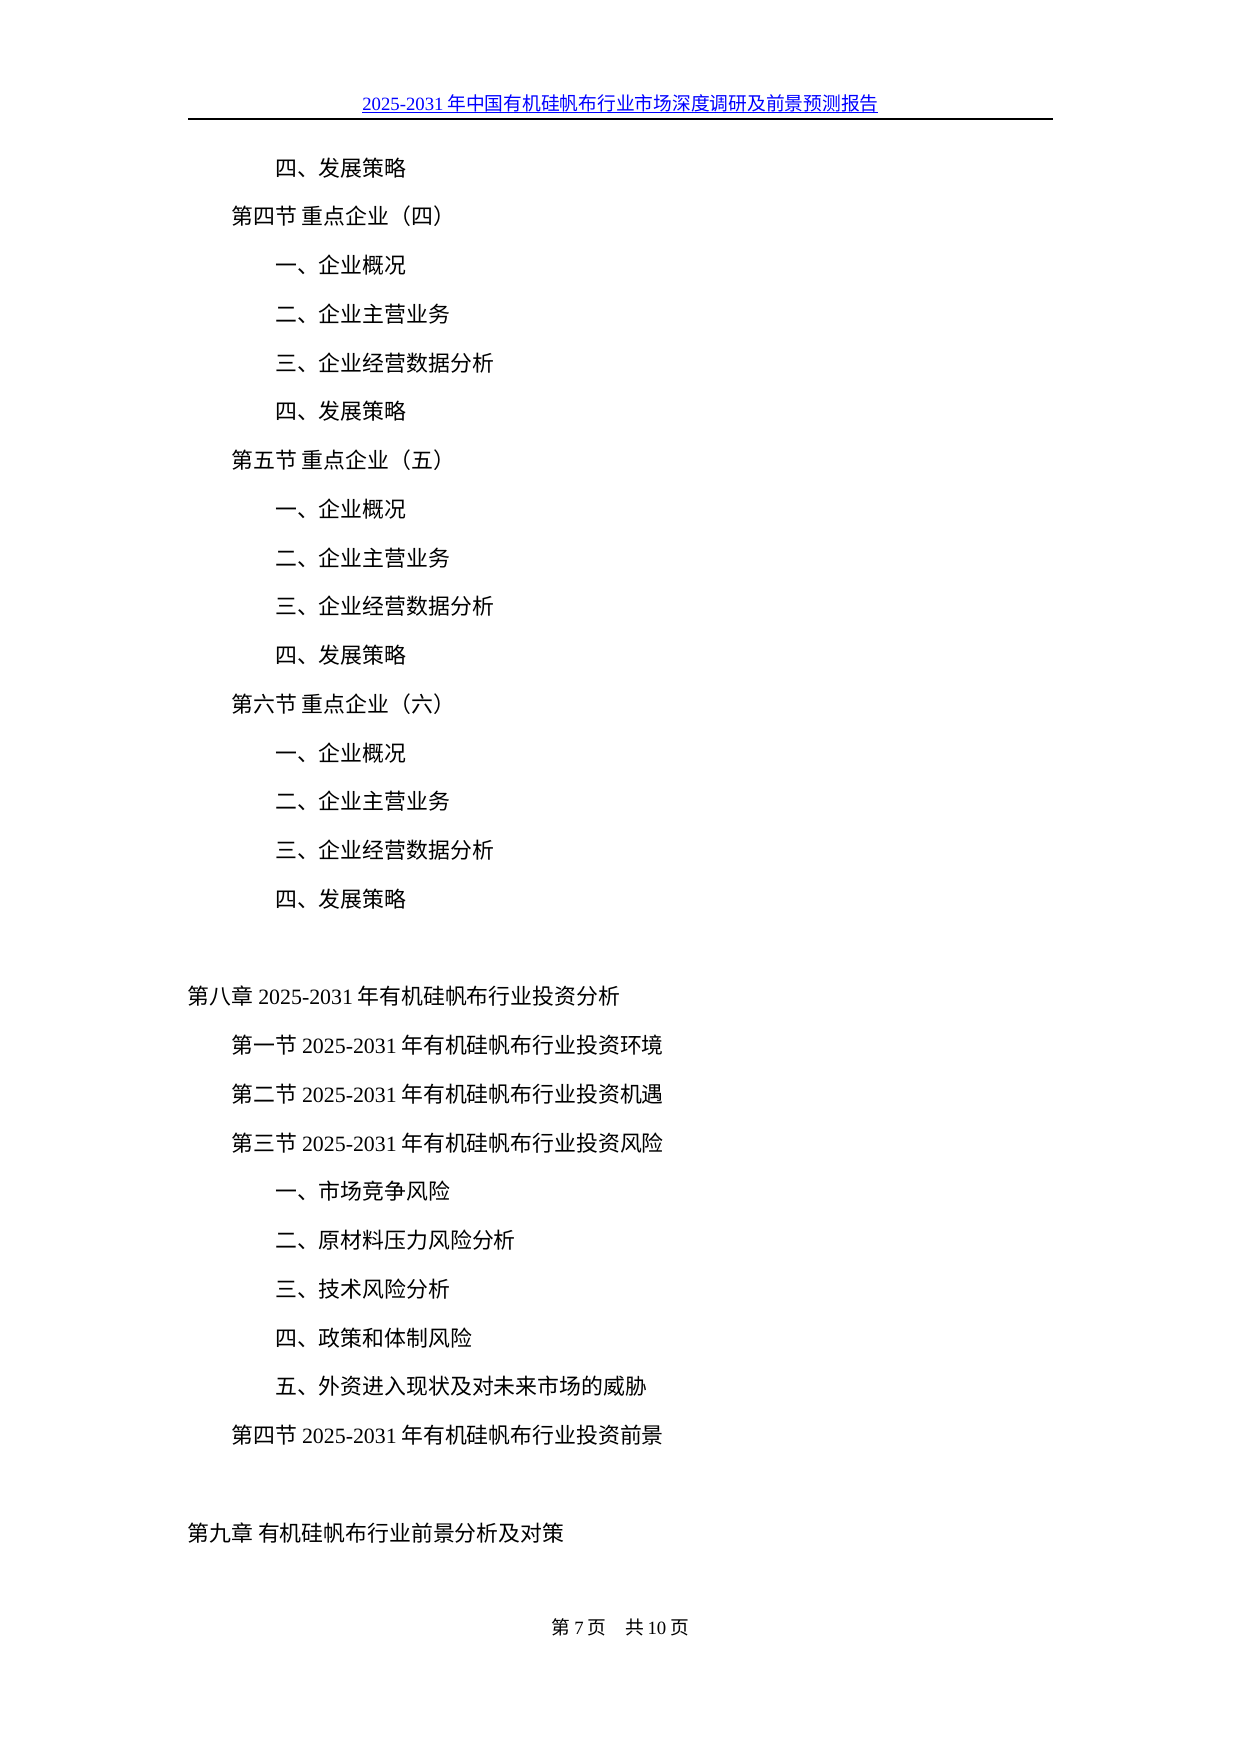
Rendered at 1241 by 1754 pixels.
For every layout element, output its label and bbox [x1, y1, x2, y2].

text [187, 150, 1053, 1548]
